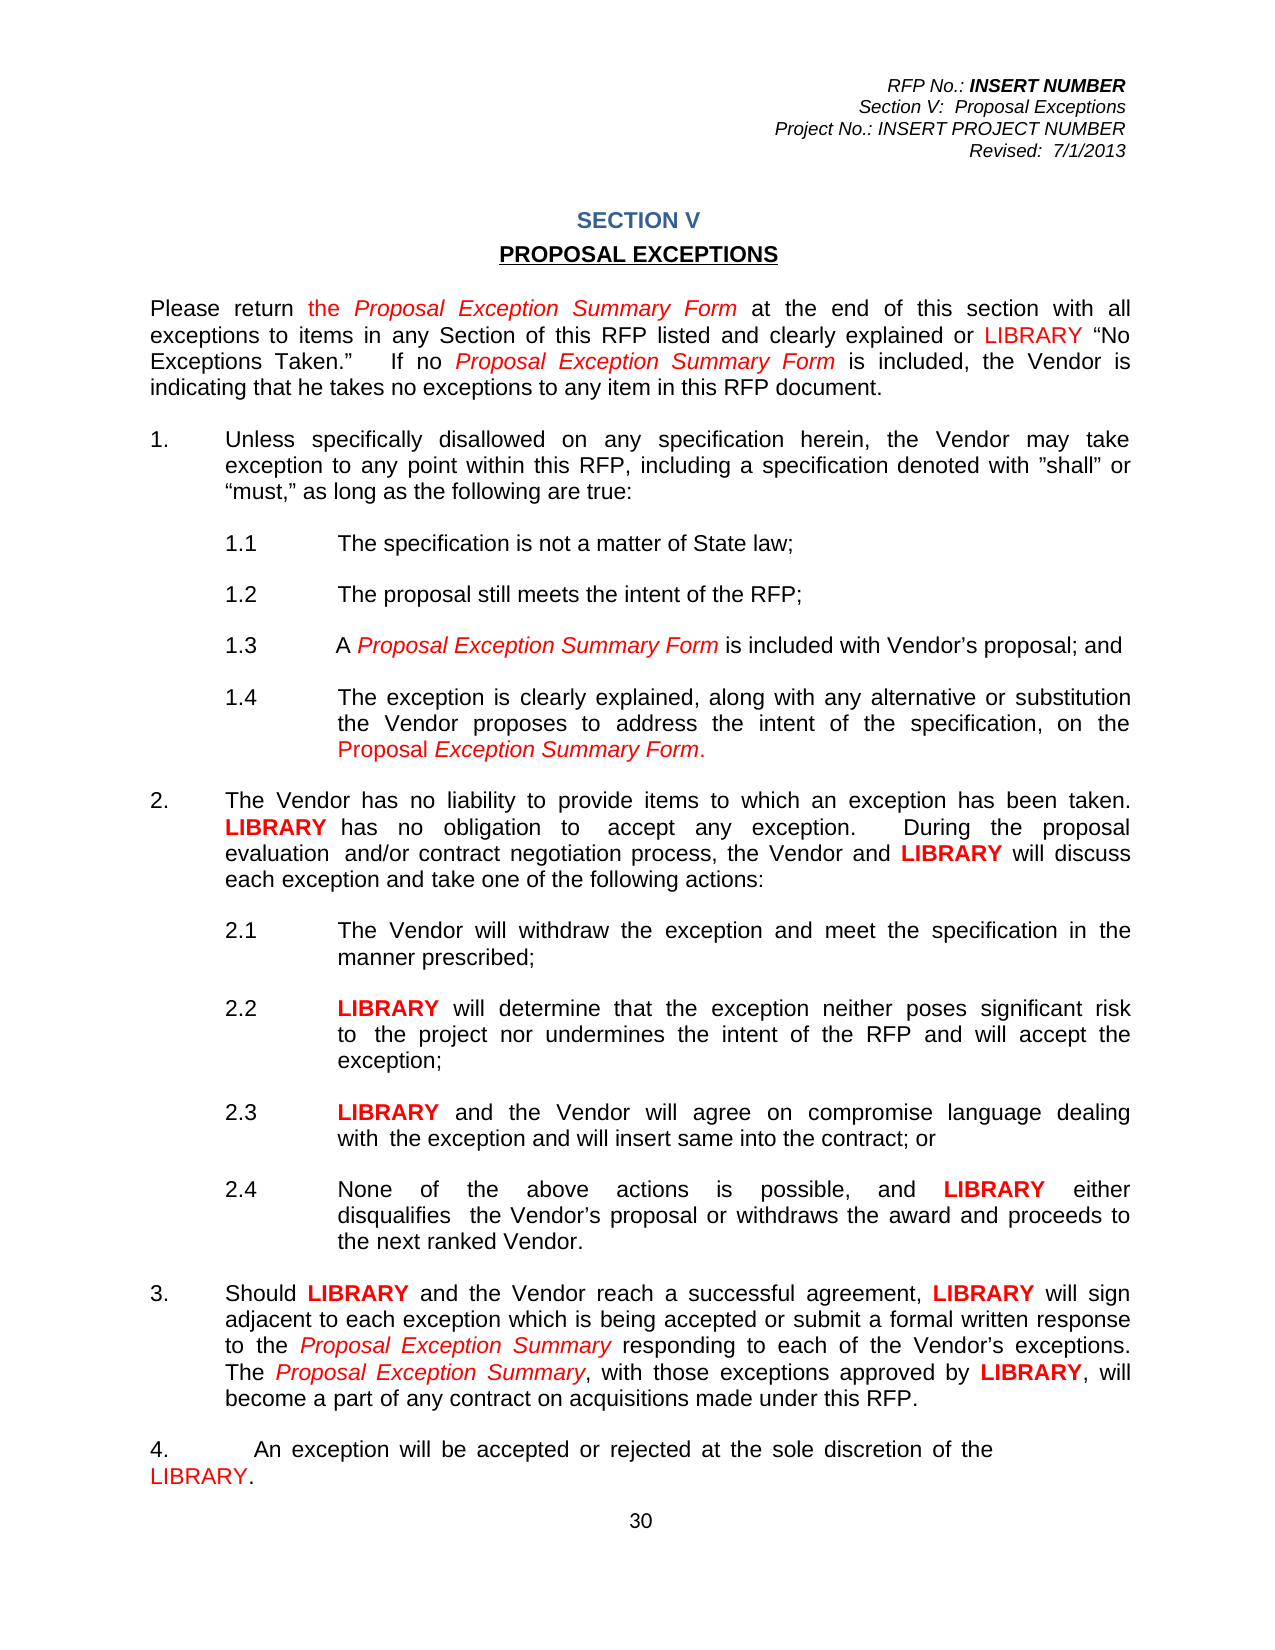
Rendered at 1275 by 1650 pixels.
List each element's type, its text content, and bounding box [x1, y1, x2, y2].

text 2. The Vendor has no liability to provide items to which an exception has been taken. LIBRARY has no obligation to accept any exception. During the proposal evaluation and/or contract negotiation process, the Vendor and LIBRARY will discuss each exception and take one of the following actions: [150, 788, 1131, 892]
text 1. Unless specifically disallowed on any specification herein, the Vendor may take exception to any point within this RFP, including a specification denoted with ”shall” or “must,” as long as the following are true: [150, 426, 1131, 504]
text 2.2 LIBRARY will determine that the exception neither poses significant risk to the project nor undermines the intent of the RFP and will accept the exception; [225, 995, 1131, 1074]
text 2.4 None of the above actions is possible, and LIBRARY either disqualifies the Vendor’s proposal or withdraws the award and proceeds to the next ranked Vendor. [225, 1176, 1131, 1255]
text 1.4 The exception is clearly explained, along with any alternative or substitution the Vendor proposes to address the intent of the specification, on the Proposal Exception Summary Form. [225, 683, 1131, 763]
text 2.3 LIBRARY and the Vendor will agree on compromise language dealing with the exception and will insert same into the contract; or [225, 1099, 1131, 1151]
text 1.3 A Proposal Exception Summary Form is included with Vendor’s proposal; and [225, 632, 1139, 658]
text 3. Should LIBRARY and the Vendor reach a successful agreement, LIBRARY will sign adjacent to each exception which is being accepted or submit a formal written response to the Proposal Exception Summary responding to each of the Vendor’s exceptions. The Proposal Exception Summary, with those exceptions approved by LIBRARY, will become a part of any contract on acquisitions made under this RFP. [150, 1280, 1131, 1411]
text 1.2 The proposal still meets the intent of the RFP; [225, 581, 1139, 607]
subtitle PROPOSAL EXCEPTIONS [139, 241, 1137, 267]
text 2.1 The Vendor will withdraw the exception and meet the specification in the manner prescribed; [225, 917, 1131, 970]
subtitle SECTION V [139, 207, 1137, 233]
text Please return the Proposal Exception Summary Form at the end of this section with all exceptions to items in any Section of this RFP listed and clearly explained or LIBRARY “No Exceptions Taken.” If no Proposal Exception Summary Form is included, the Vendor is indicating that he takes no exceptions to any item in this RFP document. [150, 296, 1131, 401]
text 4. An exception will be accepted or rejected at the sole discretion of the LIBRARY. [150, 1436, 994, 1489]
text 1.1 The specification is not a matter of State law; [225, 529, 1139, 556]
